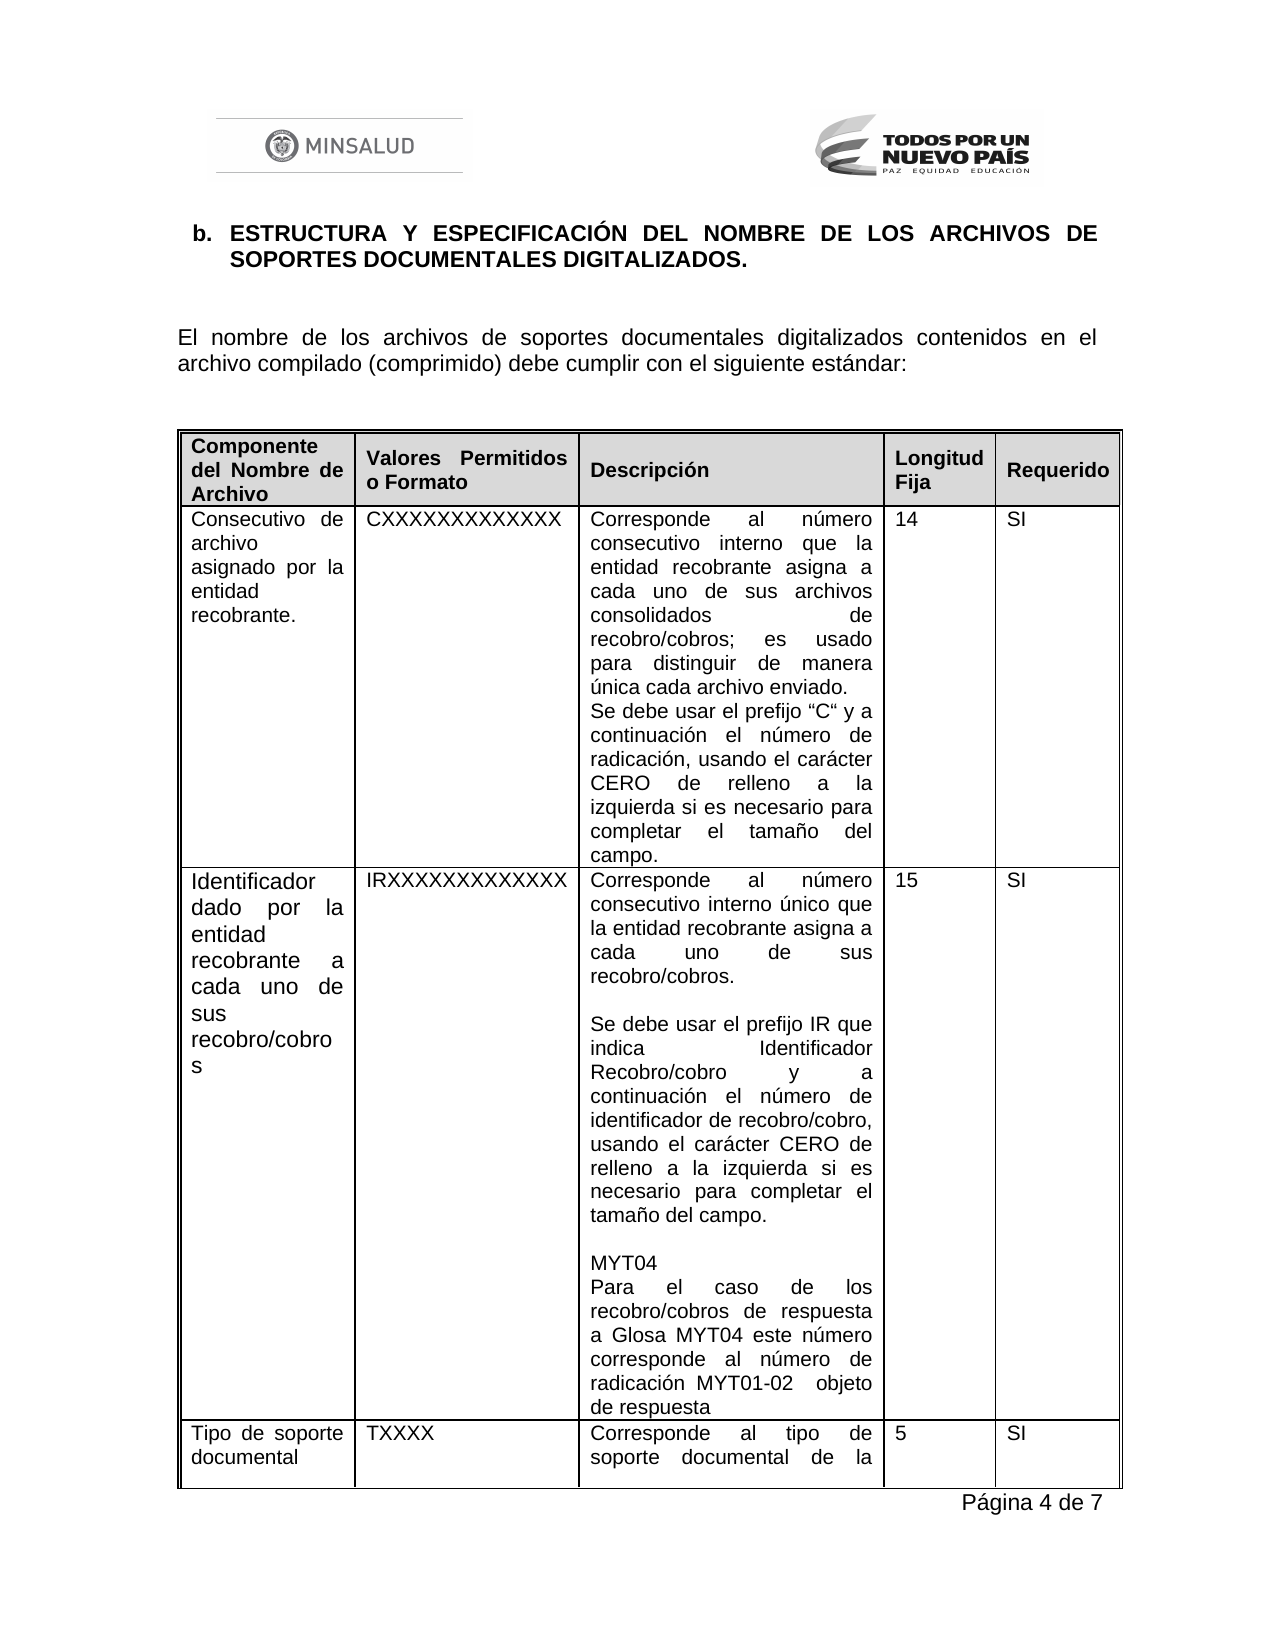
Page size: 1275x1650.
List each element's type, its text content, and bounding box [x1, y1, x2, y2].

table_cell SI [996, 1421, 1119, 1487]
picture [206, 109, 473, 182]
table_cell SI [996, 868, 1119, 1419]
table_cell 14 [885, 507, 995, 866]
table_cell IRXXXXXXXXXXXXX [356, 868, 578, 1419]
table_cell Consecutivo de archivo asignado por la entidad recobrante. [182, 507, 354, 866]
table_cell Identificador dado por la entidad recobrante a cada uno de sus recobro/cobros [182, 868, 354, 1419]
table_header Longitud Fija [885, 434, 995, 505]
table_cell CXXXXXXXXXXXXX [356, 507, 578, 866]
table_cell 15 [885, 868, 995, 1419]
table_cell Corresponde al número consecutivo interno que la entidad recobrante asigna a cada uno de sus archivos consolidados de recobro/cobros; es usado para distinguir de manera única cada archivo enviado. Se debe usar el prefijo “C“ y a continuación el número de radicación, usando el carácter CERO de relleno a la izquierda si es necesario para completar el tamaño del campo. [580, 507, 883, 866]
table_header Valores Permitidos o Formato [356, 434, 578, 505]
picture [809, 109, 1044, 187]
list ESTRUCTURA Y ESPECIFICACIÓN DEL NOMBRE DE LOS ARCHIVOS DE SOPORTES DOCUMENTALES DIGITALIZADOS. [192, 220, 1098, 272]
text El nombre de los archivos de soportes documentales digitalizados contenidos en el archivo compilado (comprimido) debe cumplir con el siguiente estándar: [177, 323, 1098, 376]
table_cell Tipo de soporte documental [182, 1421, 354, 1487]
table_header Requerido [996, 434, 1119, 505]
table_header Descripción [580, 434, 883, 505]
table_cell TXXXX [356, 1421, 578, 1487]
table_header Componente del Nombre de Archivo [182, 434, 354, 505]
table_cell Corresponde al número consecutivo interno único que la entidad recobrante asigna a cada uno de sus recobro/cobros. Se debe usar el prefijo IR que indica Identificador Recobro/cobro y a continuación el número de identificador de recobro/cobro, usando el carácter CERO de relleno a la izquierda si es necesario para completar el tamaño del campo. MYT04 Para el caso de los recobro/cobros de respuesta a Glosa MYT04 este número corresponde al número de radicación MYT01-02 objeto de respuesta [580, 868, 883, 1419]
table_cell 5 [885, 1421, 995, 1487]
table_cell SI [996, 507, 1119, 866]
